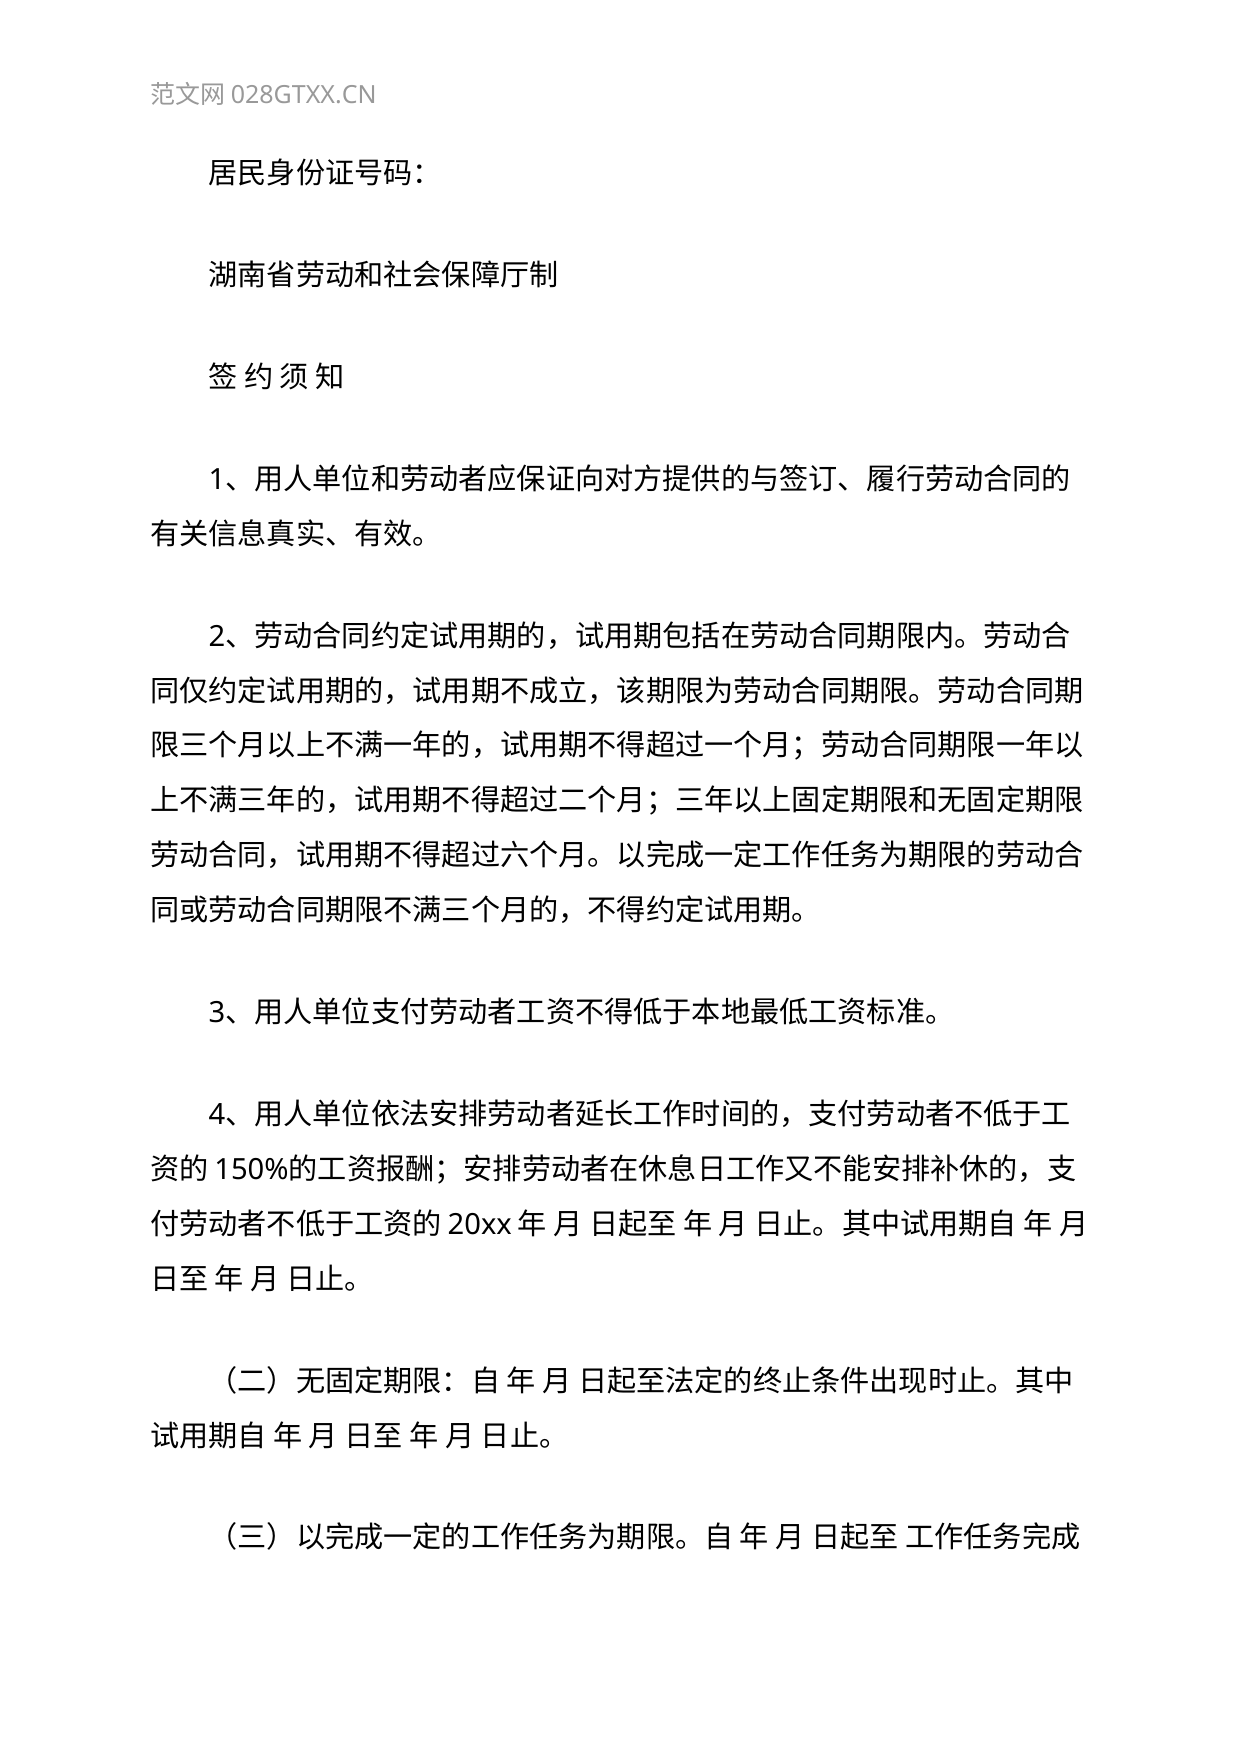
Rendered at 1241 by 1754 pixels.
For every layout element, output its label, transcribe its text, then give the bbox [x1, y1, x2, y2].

text 2、劳动合同约定试用期的，试用期包括在劳动合同期限内。劳动合同仅约定试用期的，试用期不成立，该期限为劳动合同期限。劳动合同期限三个月以上不满一年的，试用期不得超过一个月；劳动合同期限一年以上不满三年的，试用期不得超过二个月；三年以上固定期限和无固定期限劳动合同，试用期不得超过六个月。以完成一定工作任务为期限的劳动合同或劳动合同期限不满三个月的，不得约定试用期。 [150, 612, 1090, 929]
text 居民身份证号码： [150, 150, 1090, 192]
text 3、用人单位支付劳动者工资不得低于本地最低工资标准。 [150, 988, 1090, 1031]
text 签 约 须 知 [150, 353, 1090, 396]
text 1、用人单位和劳动者应保证向对方提供的与签订、履行劳动合同的有关信息真实、有效。 [150, 455, 1090, 553]
text 湖南省劳动和社会保障厅制 [150, 252, 1090, 294]
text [150, 1514, 1090, 1556]
text （二）无固定期限：自 年 月 日起至法定的终止条件出现时止。其中试用期自 年 月 日至 年 月 日止。 [150, 1357, 1090, 1454]
text 4、用人单位依法安排劳动者延长工作时间的，支付劳动者不低于工资的150%的工资报酬；安排劳动者在休息日工作又不能安排补休的，支付劳动者不低于工资的20xx年 月 日起至 年 月 日止。其中试用期自 年 月 日至 年 月 日止。 [150, 1090, 1090, 1298]
